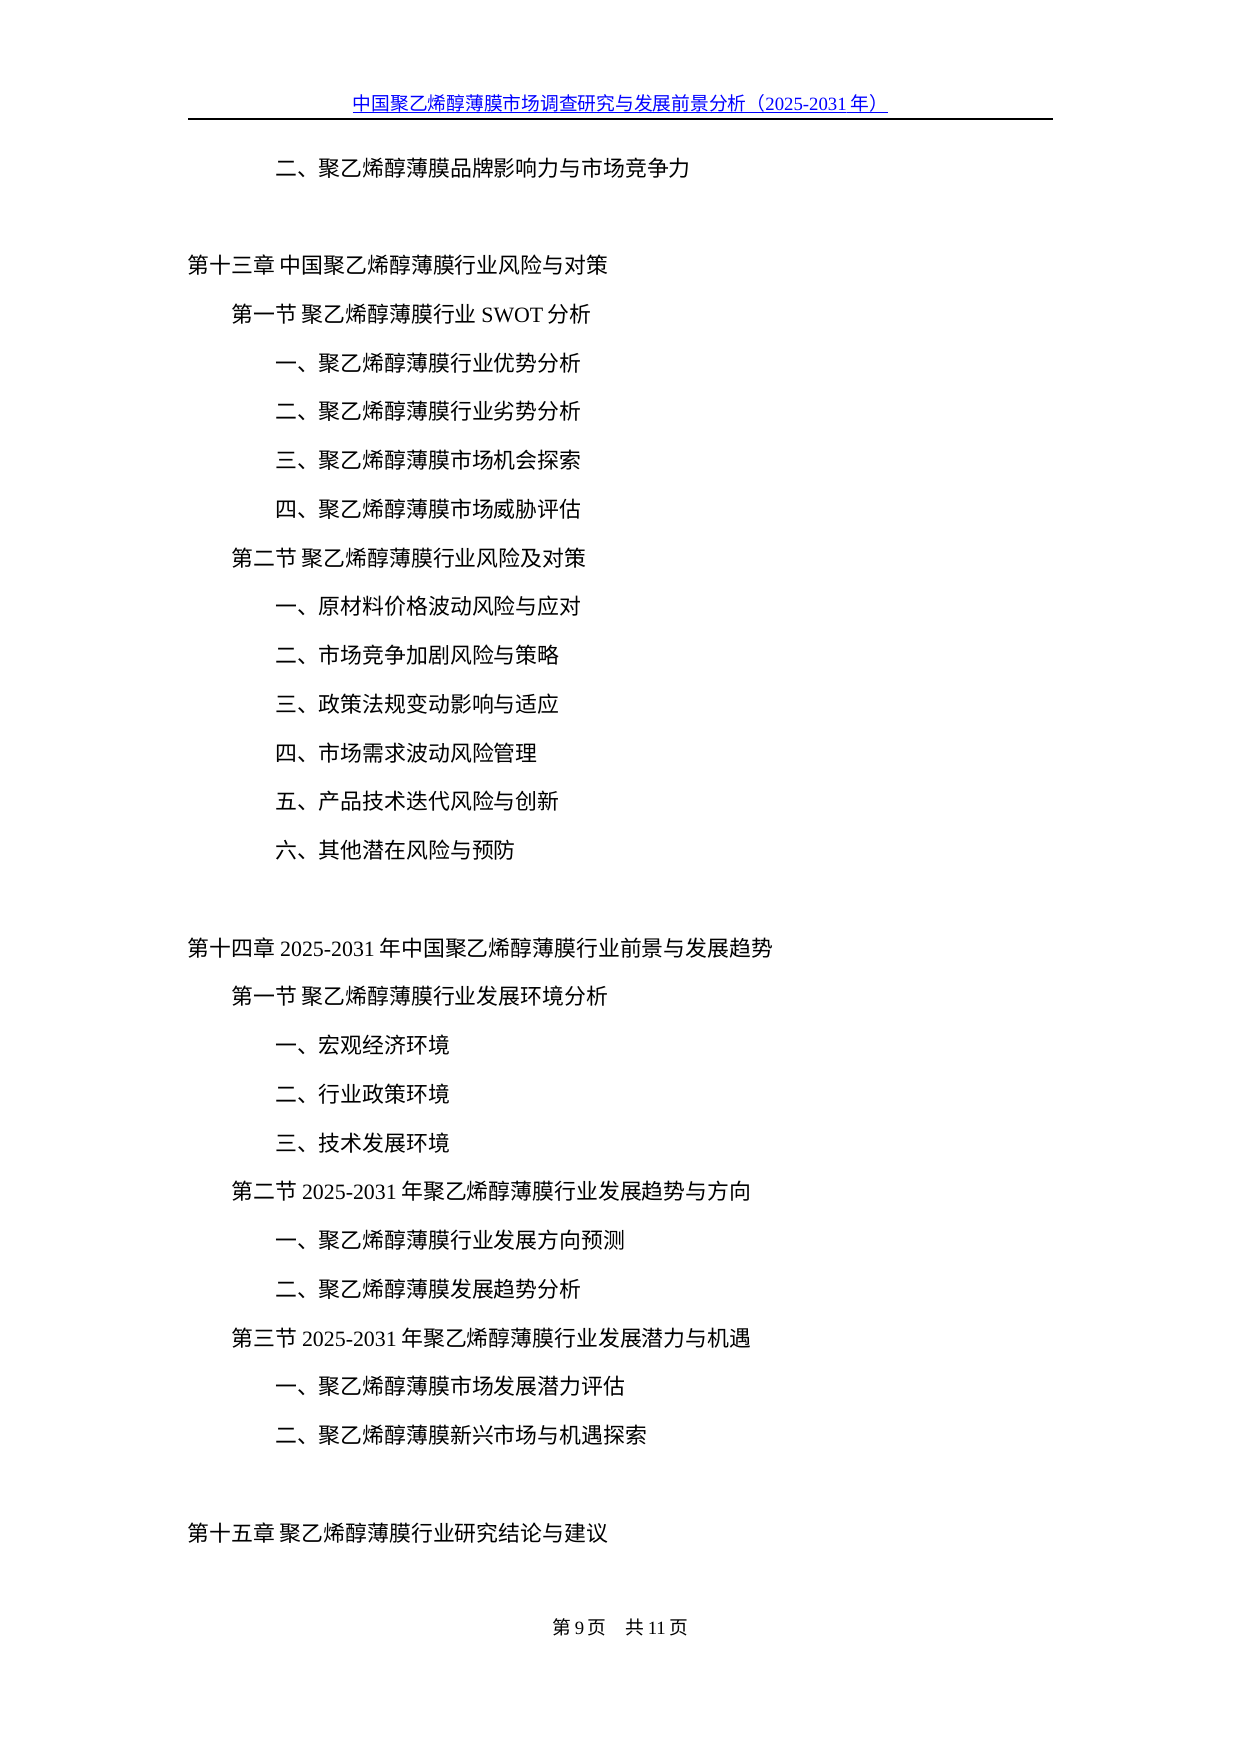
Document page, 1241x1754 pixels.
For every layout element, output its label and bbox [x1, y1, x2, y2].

text [187, 150, 1053, 1548]
